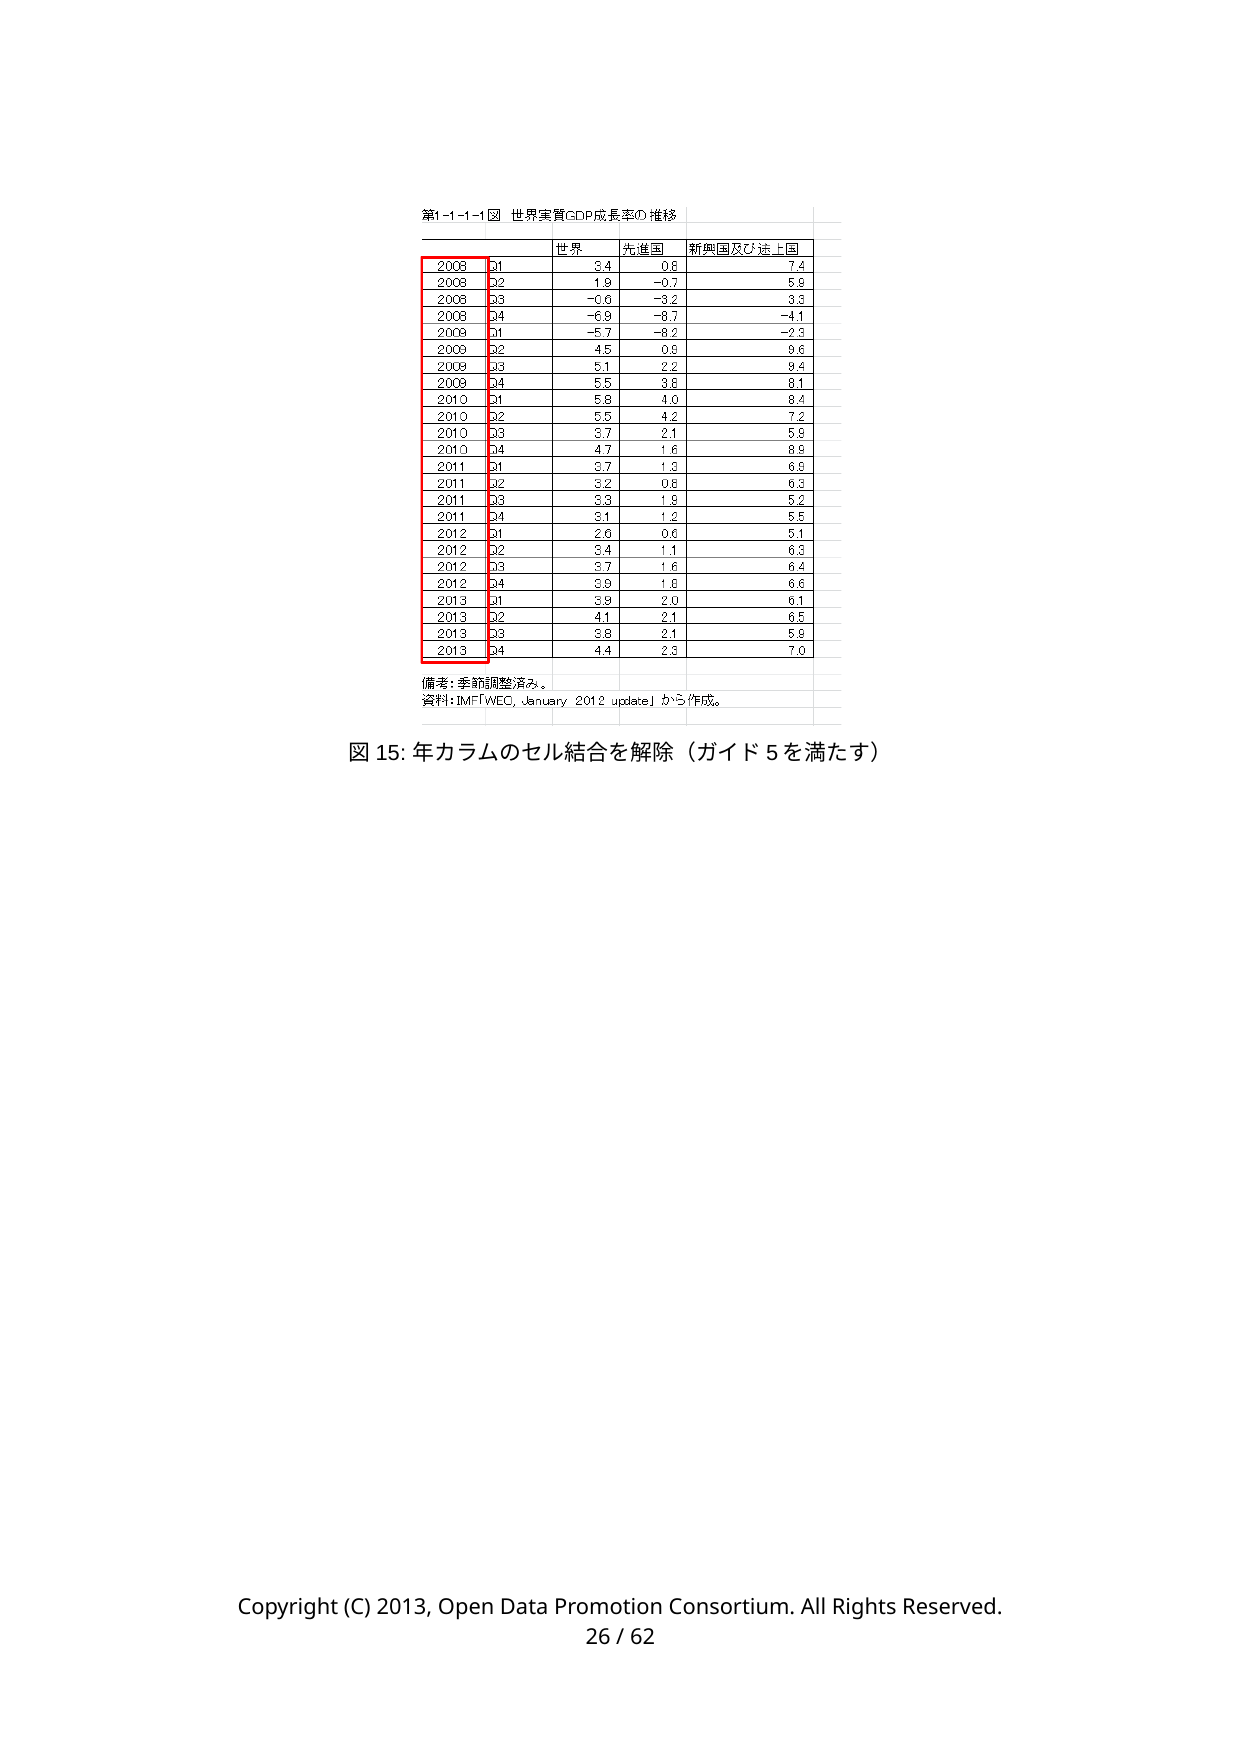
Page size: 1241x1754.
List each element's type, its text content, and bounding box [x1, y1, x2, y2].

text 図 15: 年カラムのセル結合を解除（ガイド5を満たす） [177, 732, 1063, 769]
